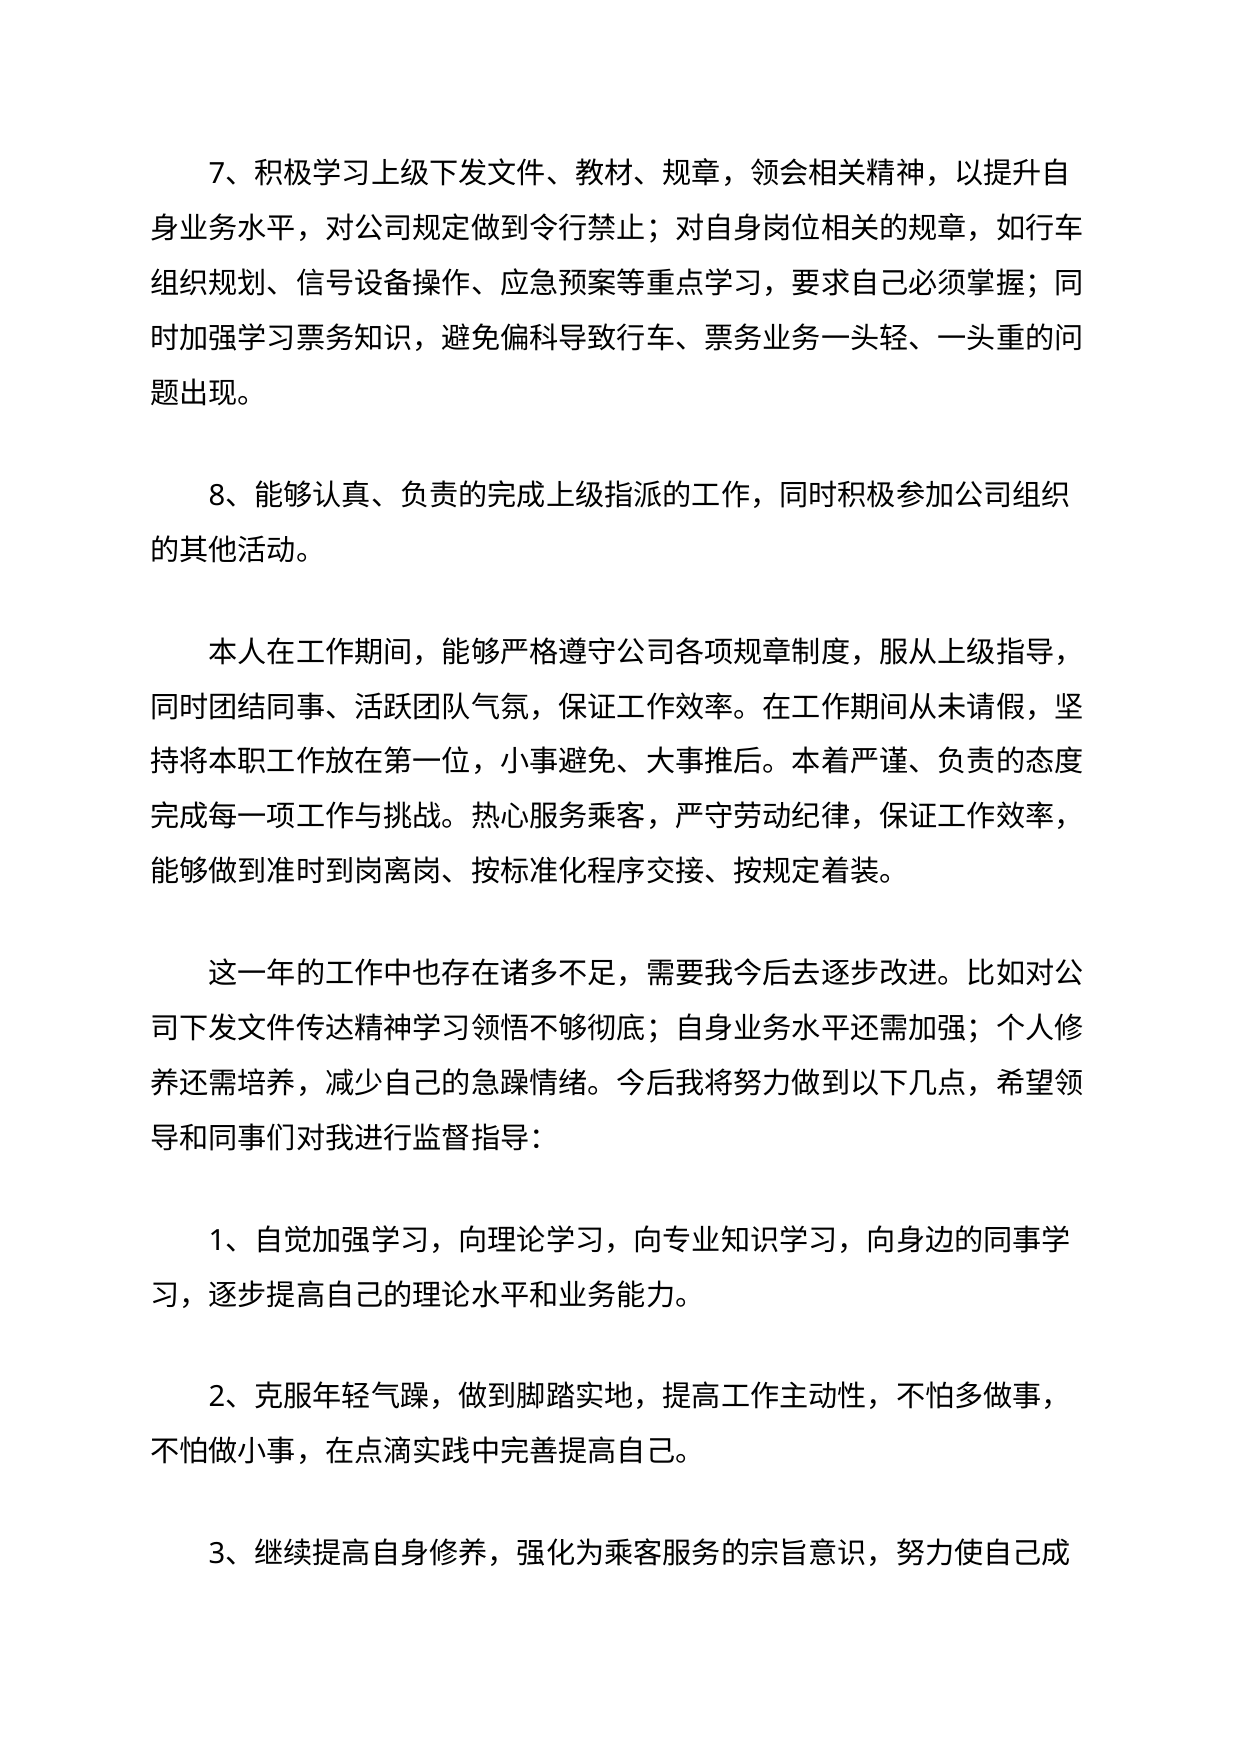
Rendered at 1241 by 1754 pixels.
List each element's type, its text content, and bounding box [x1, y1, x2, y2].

text 2、克服年轻气躁，做到脚踏实地，提高工作主动性，不怕多做事，不怕做小事，在点滴实践中完善提高自己。 [150, 1373, 1090, 1470]
text 这一年的工作中也存在诸多不足，需要我今后去逐步改进。比如对公司下发文件传达精神学习领悟不够彻底；自身业务水平还需加强；个人修养还需培养，减少自己的急躁情绪。今后我将努力做到以下几点，希望领导和同事们对我进行监督指导： [150, 949, 1090, 1157]
text 8、能够认真、负责的完成上级指派的工作，同时积极参加公司组织的其他活动。 [150, 471, 1090, 569]
text 本人在工作期间，能够严格遵守公司各项规章制度，服从上级指导，同时团结同事、活跃团队气氛，保证工作效率。在工作期间从未请假，坚持将本职工作放在第一位，小事避免、大事推后。本着严谨、负责的态度完成每一项工作与挑战。热心服务乘客，严守劳动纪律，保证工作效率，能够做到准时到岗离岗、按标准化程序交接、按规定着装。 [150, 628, 1090, 890]
text 1、自觉加强学习，向理论学习，向专业知识学习，向身边的同事学习，逐步提高自己的理论水平和业务能力。 [150, 1216, 1090, 1313]
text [150, 1529, 1090, 1572]
text 7、积极学习上级下发文件、教材、规章，领会相关精神，以提升自身业务水平，对公司规定做到令行禁止；对自身岗位相关的规章，如行车组织规划、信号设备操作、应急预案等重点学习，要求自己必须掌握；同时加强学习票务知识，避免偏科导致行车、票务业务一头轻、一头重的问题出现。 [150, 150, 1090, 412]
